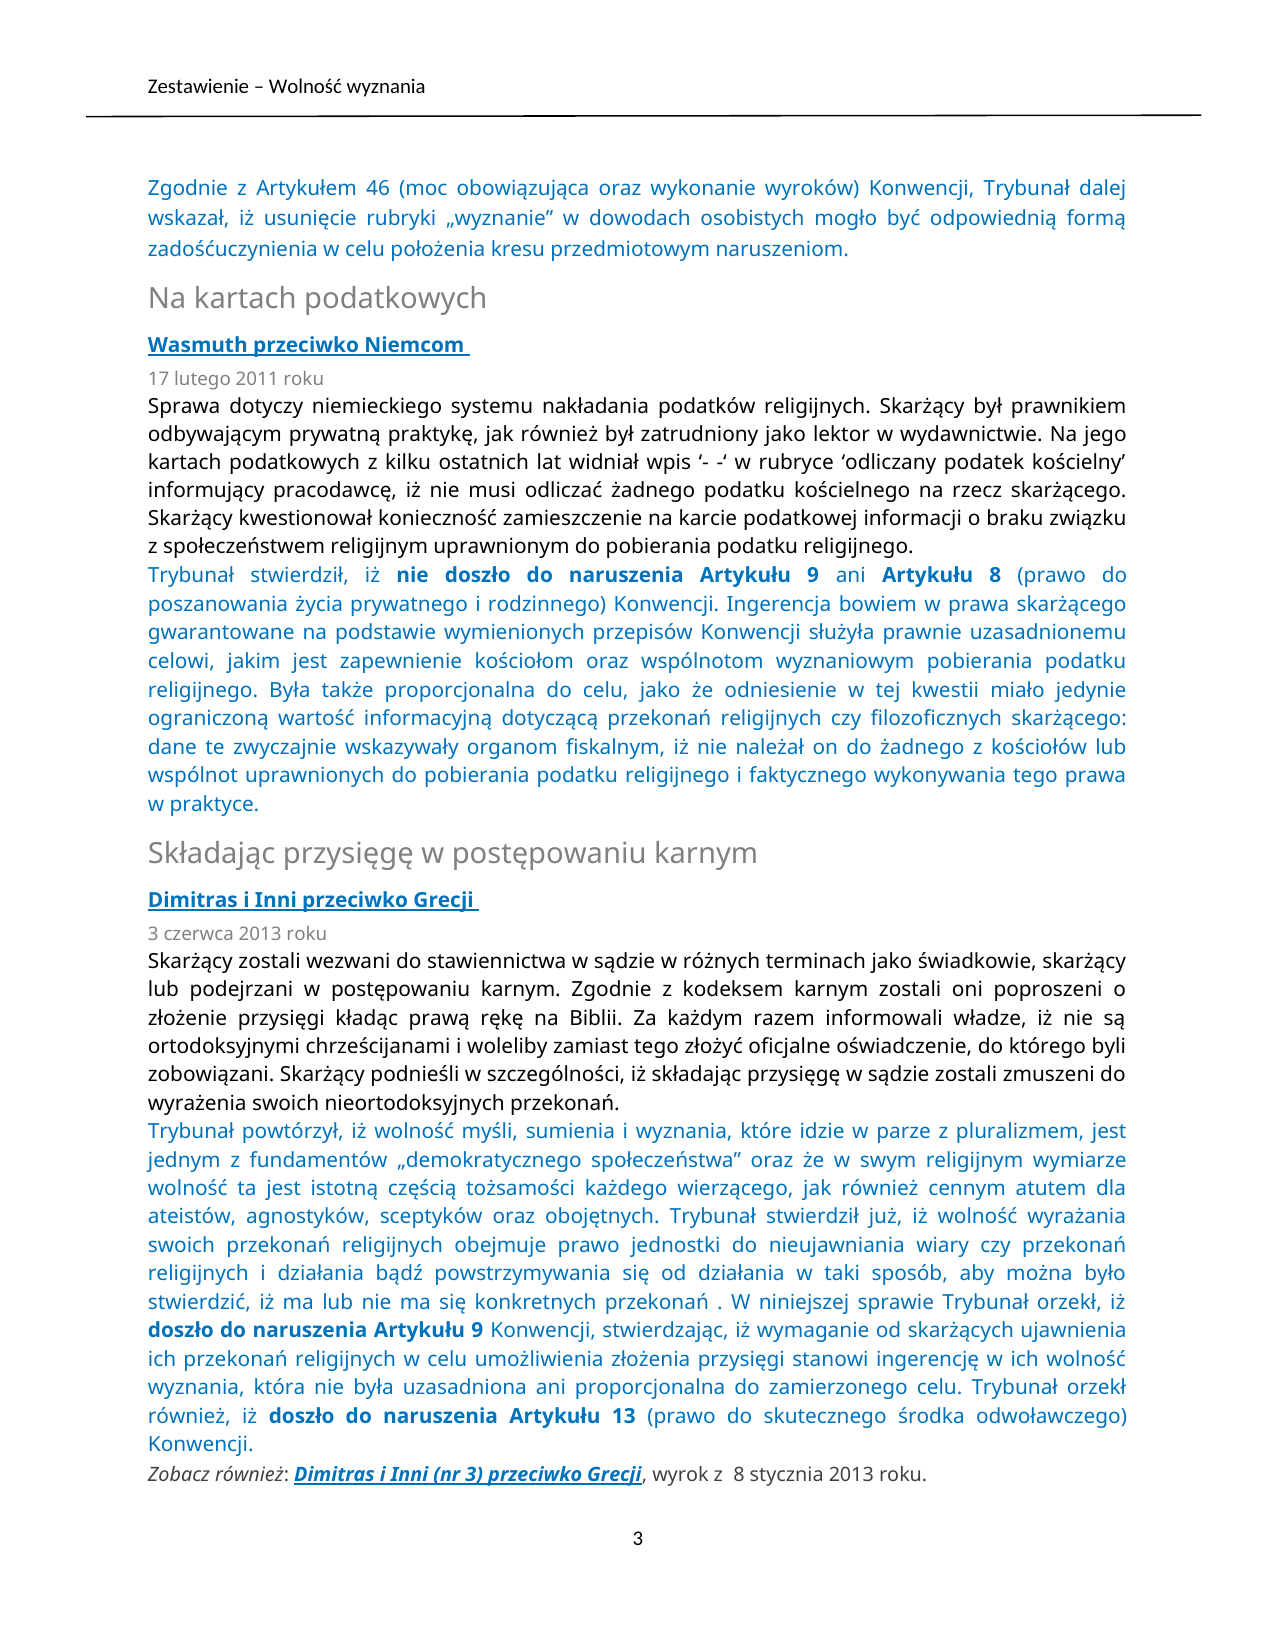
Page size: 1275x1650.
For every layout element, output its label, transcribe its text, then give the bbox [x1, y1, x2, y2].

text Trybunał powtórzył, iż wolność myśli, sumienia i wyznania, które idzie w parze z pluralizmem, jest jednym z fundamentów „demokratycznego społeczeństwa” oraz że w swym religijnym wymiarze wolność ta jest istotną częścią tożsamości każdego wierzącego, jak również cennym atutem dla ateistów, agnostyków, sceptyków oraz obojętnych. Trybunał stwierdził już, iż wolność wyrażania swoich przekonań religijnych obejmuje prawo jednostki do nieujawniania wiary czy przekonań religijnych i działania bądź powstrzymywania się od działania w taki sposób, aby można było stwierdzić, iż ma lub nie ma się konkretnych przekonań . W niniejszej sprawie Trybunał orzekł, iż doszło do naruszenia Artykułu 9 Konwencji, stwierdzając, iż wymaganie od skarżących ujawnienia ich przekonań religijnych w celu umożliwienia złożenia przysięgi stanowi ingerencję w ich wolność wyznania, która nie była uzasadniona ani proporcjonalna do zamierzonego celu. Trybunał orzekł również, iż doszło do naruszenia Artykułu 13 (prawo do skutecznego środka odwoławczego) Konwencji. [148, 1116, 1127, 1458]
text Dimitras i Inni przeciwko Grecji [148, 885, 1127, 914]
text 17 lutego 2011 roku [148, 365, 1127, 391]
text Sprawa dotyczy niemieckiego systemu nakładania podatków religijnych. Skarżący był prawnikiem odbywającym prywatną praktykę, jak również był zatrudniony jako lektor w wydawnictwie. Na jego kartach podatkowych z kilku ostatnich lat widniał wpis ‘- -‘ w rubryce ‘odliczany podatek kościelny’ informujący pracodawcę, iż nie musi odliczać żadnego podatku kościelnego na rzecz skarżącego. Skarżący kwestionował konieczność zamieszczenie na karcie podatkowej informacji o braku związku z społeczeństwem religijnym uprawnionym do pobierania podatku religijnego. [148, 391, 1127, 560]
text Zgodnie z Artykułem 46 (moc obowiązująca oraz wykonanie wyroków) Konwencji, Trybunał dalej wskazał, iż usunięcie rubryki „wyznanie” w dowodach osobistych mogło być odpowiednią formą zadośćuczynienia w celu położenia kresu przedmiotowym naruszeniom. [148, 173, 1127, 262]
text Składając przysięgę w postępowaniu karnym [148, 832, 1127, 872]
text Na kartach podatkowych [148, 277, 1127, 317]
text Skarżący zostali wezwani do stawiennictwa w sądzie w różnych terminach jako świadkowie, skarżący lub podejrzani w postępowaniu karnym. Zgodnie z kodeksem karnym zostali oni poproszeni o złożenie przysięgi kładąc prawą rękę na Biblii. Za każdym razem informowali władze, iż nie są ortodoksyjnymi chrześcijanami i woleliby zamiast tego złożyć oficjalne oświadczenie, do którego byli zobowiązani. Skarżący podnieśli w szczególności, iż składając przysięgę w sądzie zostali zmuszeni do wyrażenia swoich nieortodoksyjnych przekonań. [148, 946, 1127, 1116]
text Zobacz również: Dimitras i Inni (nr 3) przeciwko Grecji, wyrok z 8 stycznia 2013 roku. [148, 1461, 1127, 1487]
text Wasmuth przeciwko Niemcom [148, 330, 1127, 358]
text Trybunał stwierdził, iż nie doszło do naruszenia Artykułu 9 ani Artykułu 8 (prawo do poszanowania życia prywatnego i rodzinnego) Konwencji. Ingerencja bowiem w prawa skarżącego gwarantowane na podstawie wymienionych przepisów Konwencji służyła prawnie uzasadnionemu celowi, jakim jest zapewnienie kościołom oraz wspólnotom wyznaniowym pobierania podatku religijnego. Była także proporcjonalna do celu, jako że odniesienie w tej kwestii miało jedynie ograniczoną wartość informacyjną dotyczącą przekonań religijnych czy filozoficznych skarżącego: dane te zwyczajnie wskazywały organom fiskalnym, iż nie należał on do żadnego z kościołów lub wspólnot uprawnionych do pobierania podatku religijnego i faktycznego wykonywania tego prawa w praktyce. [148, 560, 1127, 818]
text 3 czerwca 2013 roku [148, 920, 1127, 946]
